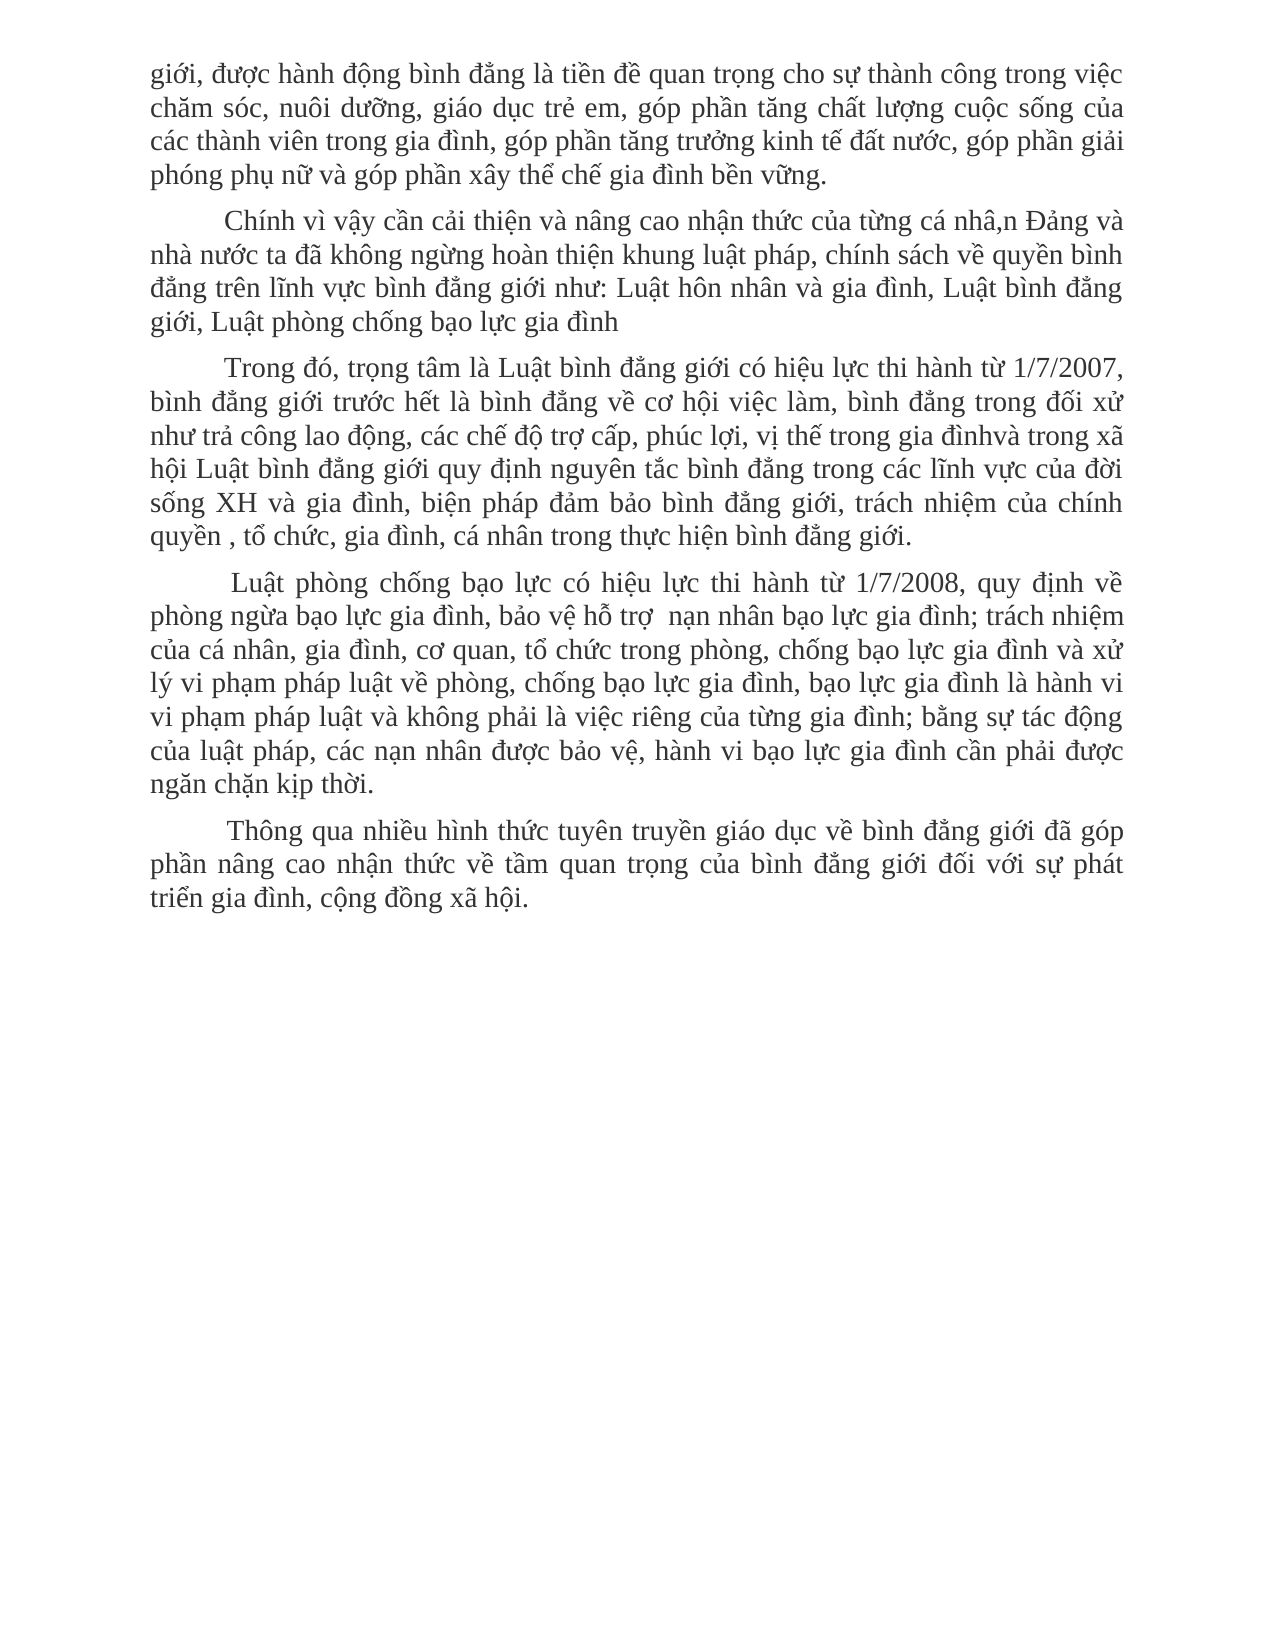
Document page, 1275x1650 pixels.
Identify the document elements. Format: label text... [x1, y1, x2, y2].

text Luật phòng chống bạo lực có hiệu lực thi hành từ 1/7/2008, quy định về phòng ngừa bạo lực gia đình, bảo vệ hỗ trợ nạn nhân bạo lực gia đình; trách nhiệm của cá nhân, gia đình, cơ quan, tổ chức trong phòng, chống bạo lực gia đình và xử lý vi phạm pháp luật về phòng, chống bạo lực gia đình, bạo lực gia đình là hành vi vi phạm pháp luật và không phải là việc riêng của từng gia đình; bằng sự tác động của luật pháp, các nạn nhân được bảo vệ, hành vi bạo lực gia đình cần phải được ngăn chặn kịp thời. [150, 565, 1125, 800]
text Thông qua nhiều hình thức tuyên truyền giáo dục về bình đẳng giới đã góp phần nâng cao nhận thức về tầm quan trọng của bình đẳng giới đối với sự phát triển gia đình, cộng đồng xã hội. [150, 813, 1125, 913]
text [150, 56, 1125, 190]
text Chính vì vậy cần cải thiện và nâng cao nhận thức của từng cá nhâ,n Đảng và nhà nước ta đã không ngừng hoàn thiện khung luật pháp, chính sách về quyền bình đẳng trên lĩnh vực bình đẳng giới như: Luật hôn nhân và gia đình, Luật bình đẳng giới, Luật phòng chống bạo lực gia đình [150, 203, 1125, 338]
text Trong đó, trọng tâm là Luật bình đẳng giới có hiệu lực thi hành từ 1/7/2007, bình đẳng giới trước hết là bình đẳng về cơ hội việc làm, bình đẳng trong đối xử như trả công lao động, các chế độ trợ cấp, phúc lợi, vị thế trong gia đìnhvà trong xã hội Luật bình đẳng giới quy định nguyên tắc bình đẳng trong các lĩnh vực của đời sống XH và gia đình, biện pháp đảm bảo bình đẳng giới, trách nhiệm của chính quyền , tổ chức, gia đình, cá nhân trong thực hiện bình đẳng giới. [150, 351, 1125, 552]
